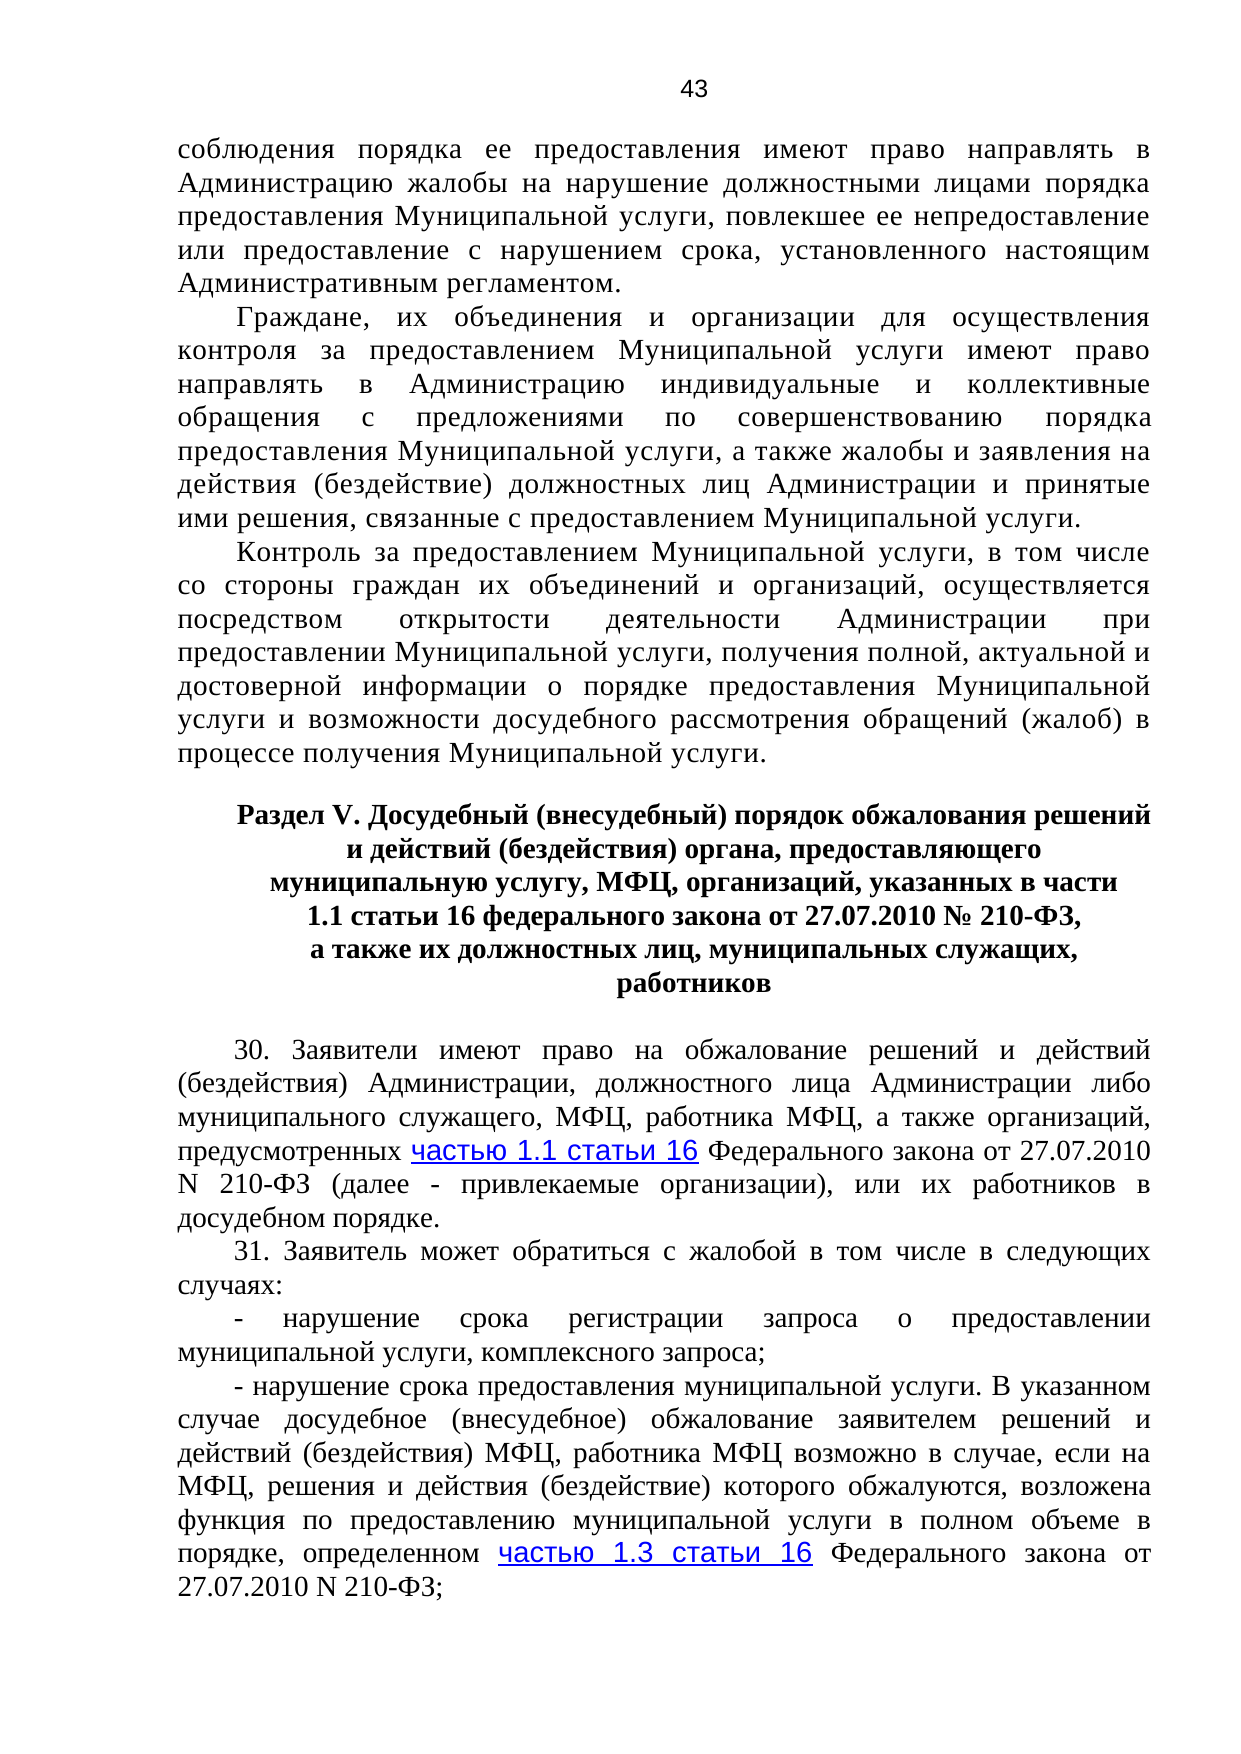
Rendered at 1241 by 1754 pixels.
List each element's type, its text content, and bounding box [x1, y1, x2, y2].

text а также их должностных лиц, муниципальных служащих, [177, 931, 1152, 965]
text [177, 131, 1152, 299]
text 31. Заявитель может обратиться с жалобой в том числе в следующих случаях: [177, 1233, 1152, 1301]
text - нарушение срока регистрации запроса о предоставлении муниципальной услуги, комплексного запроса; [177, 1301, 1152, 1368]
text Контроль за предоставлением Муниципальной услуги, в том числе со стороны граждан их объединений и организаций, осуществляется посредством открытости деятельности Администрации при предоставлении Муниципальной услуги, получения полной, актуальной и достоверной информации о порядке предоставления Муниципальной услуги и возможности досудебного рассмотрения обращений (жалоб) в процессе получения Муниципальной услуги. [177, 534, 1152, 768]
text Граждане, их объединения и организации для осуществления контроля за предоставлением Муниципальной услуги имеют право направлять в Администрацию индивидуальные и коллективные обращения с предложениями по совершенствованию порядка предоставления Муниципальной услуги, а также жалобы и заявления на действия (бездействие) должностных лиц Администрации и принятые ими решения, связанные с предоставлением Муниципальной услуги. [177, 299, 1152, 534]
text - нарушение срока предоставления муниципальной услуги. В указанном случае досудебное (внесудебное) обжалование заявителем решений и действий (бездействия) МФЦ, работника МФЦ возможно в случае, если на МФЦ, решения и действия (бездействие) которого обжалуются, возложена функция по предоставлению муниципальной услуги в полном объеме в порядке, определенном частью 1.3 статьи 16 Федерального закона от 27.07.2010 N 210-ФЗ; [177, 1368, 1152, 1602]
text 1.1 статьи 16 федерального закона от 27.07.2010 № 210-ФЗ, [177, 898, 1152, 931]
text 30. Заявители имеют право на обжалование решений и действий (бездействия) Администрации, должностного лица Администрации либо муниципального служащего, МФЦ, работника МФЦ, а также организаций, предусмотренных частью 1.1 статьи 16 Федерального закона от 27.07.2010 N 210-ФЗ (далее - привлекаемые организации), или их работников в досудебном порядке. [177, 1032, 1152, 1233]
text работников [177, 965, 1152, 998]
text Раздел V. Досудебный (внесудебный) порядок обжалования решений [177, 797, 1152, 831]
text и действий (бездействия) органа, предоставляющего [177, 831, 1152, 864]
text муниципальную услугу, МФЦ, организаций, указанных в части [177, 864, 1152, 898]
